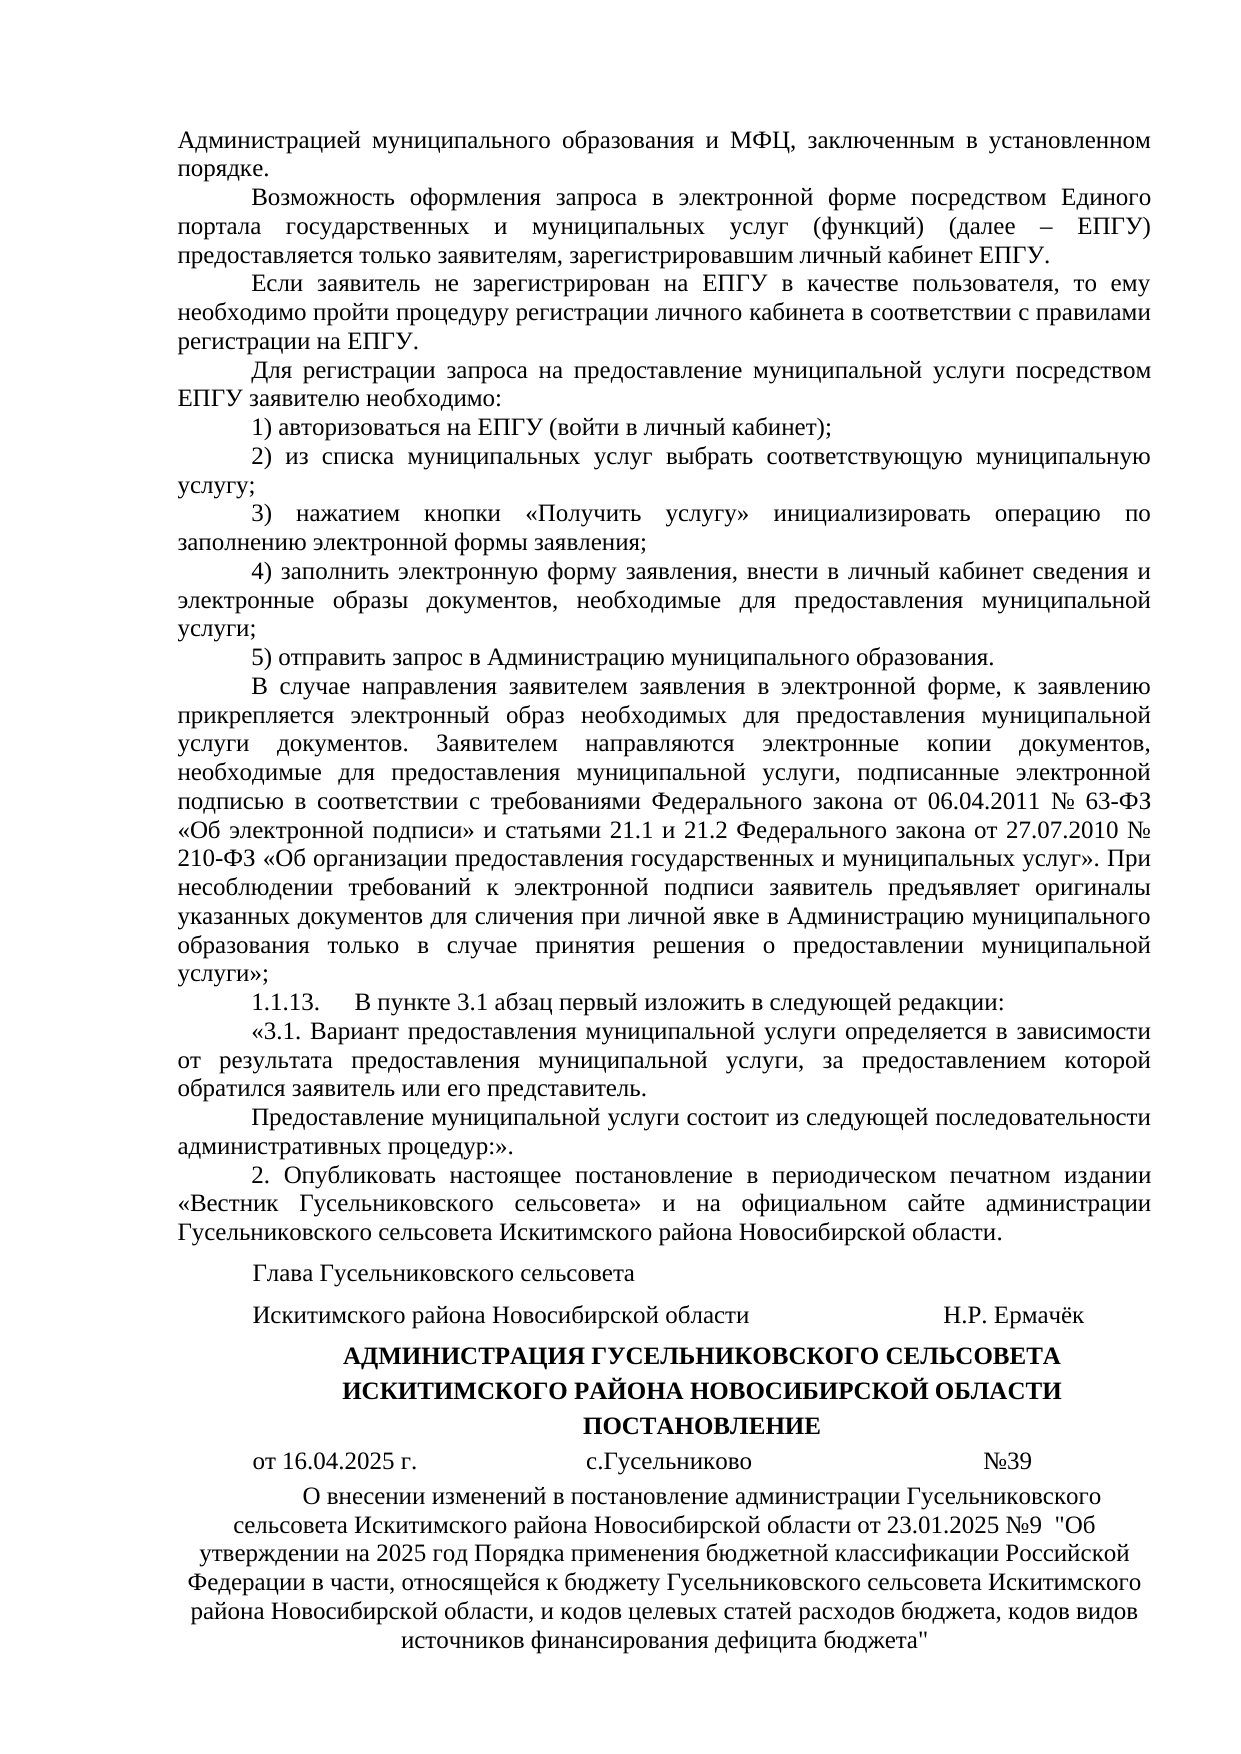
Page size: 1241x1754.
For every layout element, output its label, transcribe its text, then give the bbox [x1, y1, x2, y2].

text от 16.04.2025 г. с.Гусельниково №39 [177, 1446, 1152, 1475]
text Если заявитель не зарегистрирован на ЕПГУ в качестве пользователя, то ему необходимо пройти процедуру регистрации личного кабинета в соответствии с правилами регистрации на ЕПГУ. [177, 268, 1152, 355]
text 4) заполнить электронную форму заявления, внести в личный кабинет сведения и электронные образы документов, необходимые для предоставления муниципальной услуги; [177, 556, 1152, 642]
text Возможность оформления запроса в электронной форме посредством Единого портала государственных и муниципальных услуг (функций) (далее – ЕПГУ) предоставляется только заявителям, зарегистрировавшим личный кабинет ЕПГУ. [177, 182, 1152, 268]
text Для регистрации запроса на предоставление муниципальной услуги посредством ЕПГУ заявителю необходимо: [177, 355, 1152, 412]
text 5) отправить запрос в Администрацию муниципального образования. [177, 642, 1152, 671]
text О внесении изменений в постановление администрации Гусельниковского сельсовета Искитимского района Новосибирской области от 23.01.2025 №9 "Об утверждении на 2025 год Порядка применения бюджетной классификации Российской Федерации в части, относящейся к бюджету Гусельниковского сельсовета Искитимского района Новосибирской области, и кодов целевых статей расходов бюджета, кодов видов источников финансирования дефицита бюджета" [177, 1481, 1152, 1653]
list Предоставление муниципальной услуги состоит из следующей последовательности административных процедур:». [177, 1102, 1152, 1160]
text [177, 125, 1152, 182]
text 1) авторизоваться на ЕПГУ (войти в личный кабинет); [177, 412, 1152, 441]
text Искитимского района Новосибирской области Н.Р. Ермачёк [177, 1300, 1152, 1328]
text 2. Опубликовать настоящее постановление в периодическом печатном издании «Вестник Гусельниковского сельсовета» и на официальном сайте администрации Гусельниковского сельсовета Искитимского района Новосибирской области. [177, 1160, 1152, 1246]
list В пункте 3.1 абзац первый изложить в следующей редакции: [177, 987, 1152, 1016]
text Глава Гусельниковского сельсовета [177, 1258, 1152, 1287]
text 2) из списка муниципальных услуг выбрать соответствующую муниципальную услугу; [177, 441, 1152, 498]
text «3.1. Вариант предоставления муниципальной услуги определяется в зависимости от результата предоставления муниципальной услуги, за предоставлением которой обратился заявитель или его представитель. [177, 1016, 1152, 1102]
text АДМИНИСТРАЦИЯ ГУСЕЛЬНИКОВСКОГО СЕЛЬСОВЕТА [177, 1341, 1152, 1370]
list В случае направления заявителем заявления в электронной форме, к заявлению прикрепляется электронный образ необходимых для предоставления муниципальной услуги документов. Заявителем направляются электронные копии документов, необходимые для предоставления муниципальной услуги, подписанные электронной подписью в соответствии с требованиями Федерального закона от 06.04.2011 № 63-ФЗ «Об электронной подписи» и статьями 21.1 и 21.2 Федерального закона от 27.07.2010 № 210-ФЗ «Об организации предоставления государственных и муниципальных услуг». При несоблюдении требований к электронной подписи заявитель предъявляет оригиналы указанных документов для сличения при личной явке в Администрацию муниципального образования только в случае принятия решения о предоставлении муниципальной услуги»; [177, 671, 1152, 987]
text ПОСТАНОВЛЕНИЕ [177, 1411, 1152, 1440]
text ИСКИТИМСКОГО РАЙОНА НОВОСИБИРСКОЙ ОБЛАСТИ [177, 1376, 1152, 1405]
text 3) нажатием кнопки «Получить услугу» инициализировать операцию по заполнению электронной формы заявления; [177, 498, 1152, 556]
